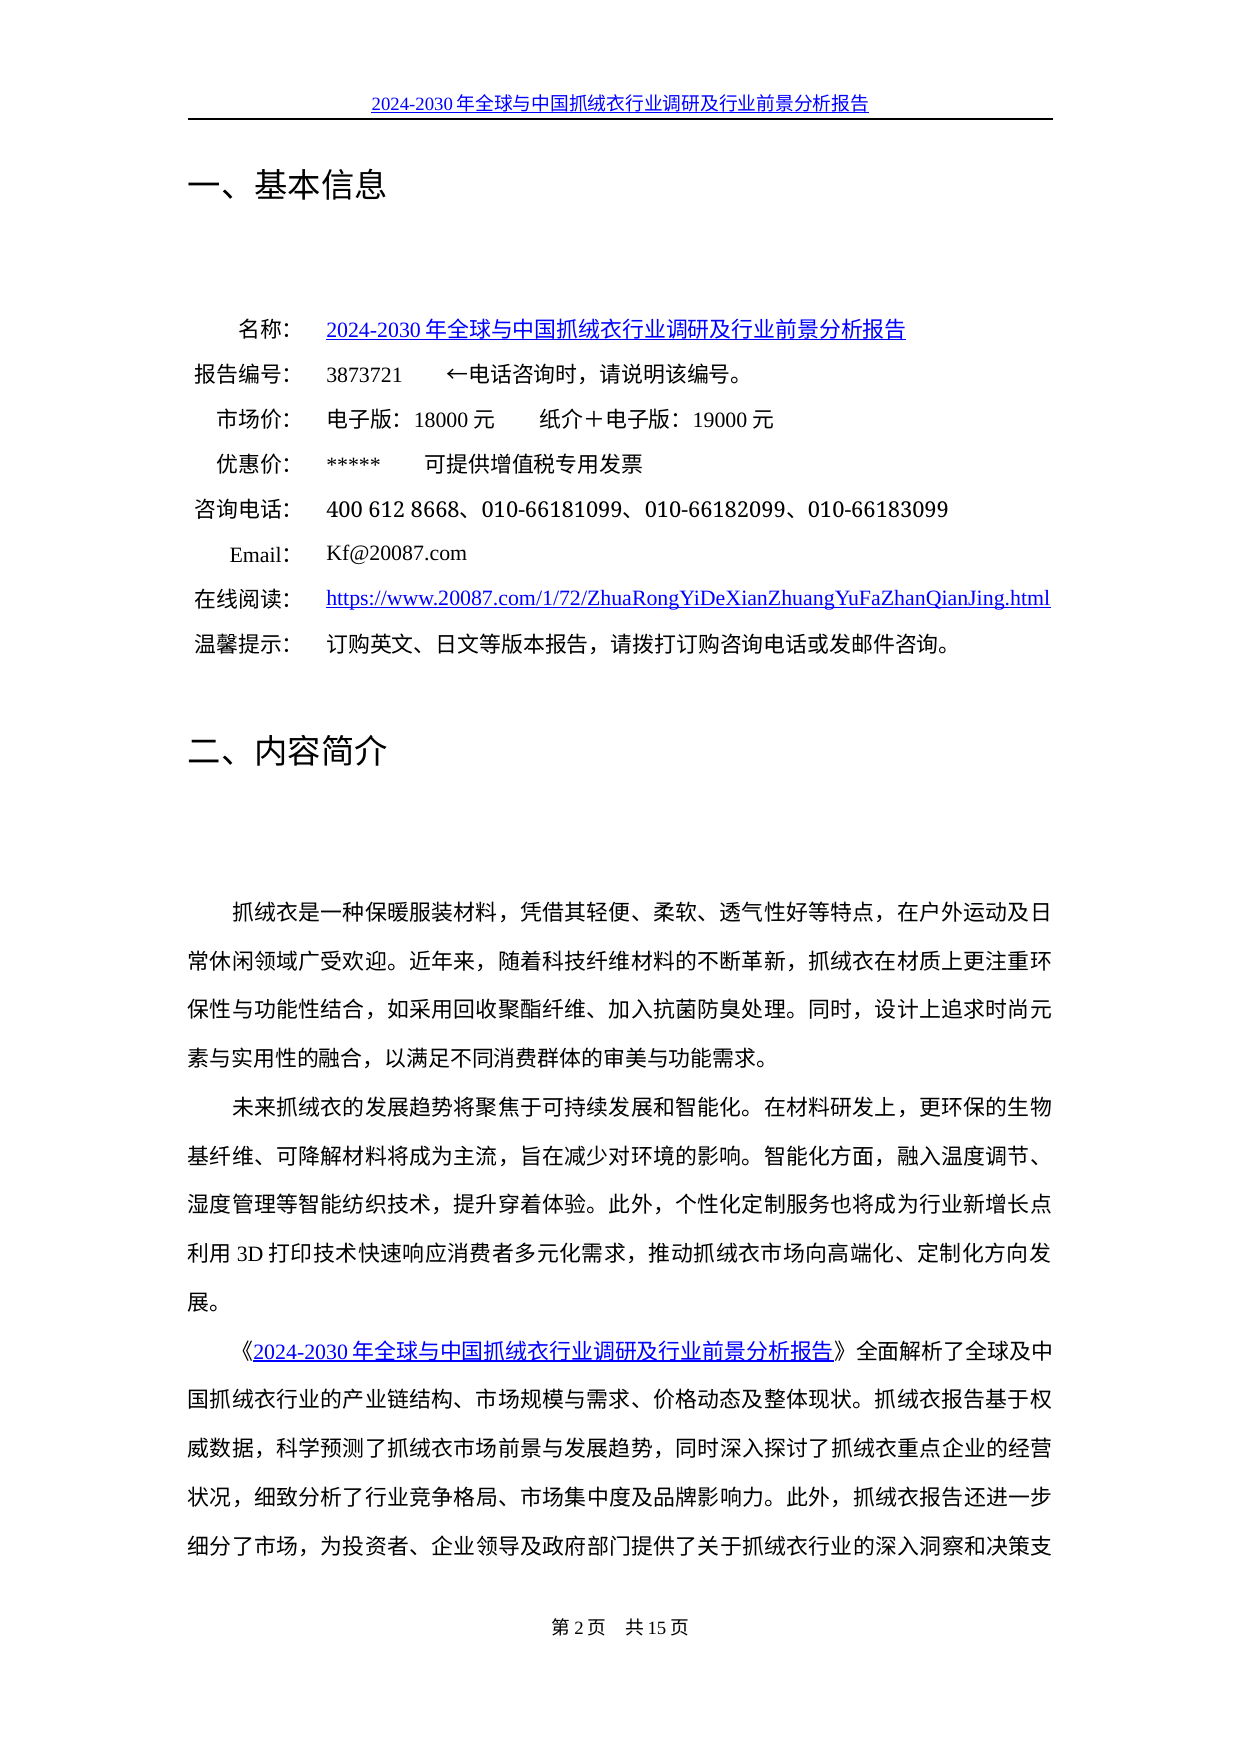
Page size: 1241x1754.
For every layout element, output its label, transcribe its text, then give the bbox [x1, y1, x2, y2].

table_cell ***** 可提供增值税专用发票 [315, 447, 1073, 492]
table_cell 报告编号： [167, 357, 315, 402]
table_cell 订购英文、日文等版本报告，请拨打订购咨询电话或发邮件咨询。 [315, 627, 1073, 672]
table_cell Email： [167, 537, 315, 582]
table_cell 温馨提示： [167, 627, 315, 672]
table_cell [315, 582, 1073, 627]
table_cell 咨询电话： [167, 492, 315, 537]
table_cell Kf@20087.com [315, 537, 1073, 582]
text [187, 894, 1053, 1561]
table_cell 市场价： [167, 402, 315, 447]
table_header 2024-2030年全球与中国抓绒衣行业调研及行业前景分析报告 [315, 312, 1073, 357]
table_cell 3873721 ←电话咨询时，请说明该编号。 [315, 357, 1073, 402]
table_cell 电子版：18000 元 纸介＋电子版：19000 元 [315, 402, 1073, 447]
table_cell 优惠价： [167, 447, 315, 492]
table_cell 在线阅读： [167, 582, 315, 627]
table_header 名称： [167, 312, 315, 357]
title 一、基本信息 [187, 150, 1053, 215]
table_cell 400 612 8668、010-66181099、010-66182099、010-66183099 [315, 492, 1073, 537]
title 二、内容简介 [187, 717, 1053, 782]
